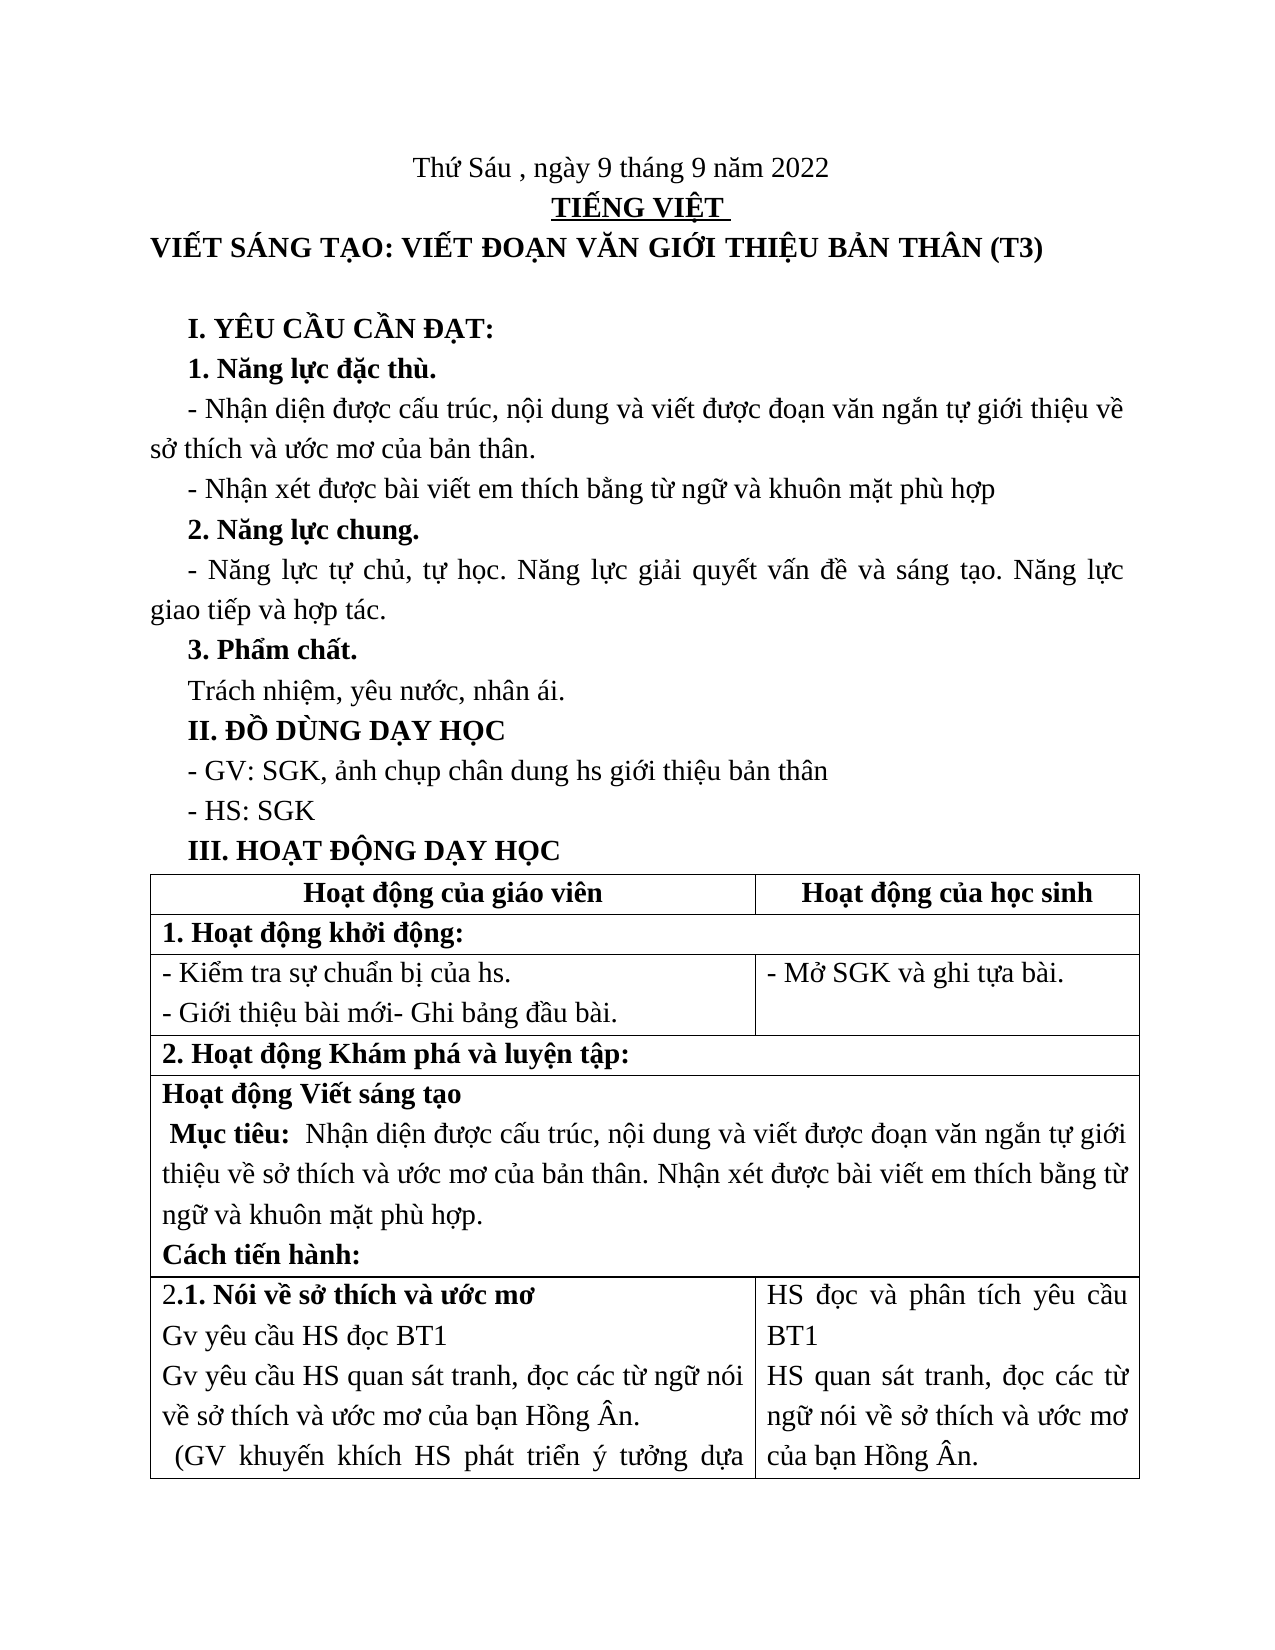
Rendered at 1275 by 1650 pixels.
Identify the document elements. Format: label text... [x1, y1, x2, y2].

text Trách nhiệm, yêu nước, nhân ái. [150, 673, 1125, 706]
text - Nhận xét được bài viết em thích bằng từ ngữ và khuôn mặt phù hợp [150, 472, 1125, 505]
text 2. Năng lực chung. [150, 512, 1125, 545]
table_cell 1. Hoạt động khởi động: [151, 915, 1139, 954]
text II. ĐỒ DÙNG DẠY HỌC [150, 713, 1125, 746]
text 1. Năng lực đặc thù. [150, 351, 1125, 384]
table_cell 2. Hoạt động Khám phá và luyện tập: [151, 1036, 1139, 1075]
text TIẾNG VIỆT [150, 190, 1125, 224]
text - Năng lực tự chủ, tự học. Năng lực giải quyết vấn đề và sáng tạo. Năng lực giao tiếp và hợp tác. [150, 552, 1125, 626]
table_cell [756, 1278, 1139, 1477]
table_header Hoạt động của học sinh [756, 875, 1139, 914]
text Thứ Sáu , ngày 9 tháng 9 năm 2022 [150, 150, 1125, 183]
table_cell Hoạt động Viết sáng tạo Mục tiêu: Nhận diện được cấu trúc, nội dung và viết được đoạn văn ngắn tự giới thiệu về sở thích và ước mơ của bản thân. Nhận xét được bài viết em thích bằng từ ngữ và khuôn mặt phù hợp. Cách tiến hành: [151, 1076, 1139, 1276]
text 3. Phẩm chất. [150, 632, 1125, 666]
table_header Hoạt động của giáo viên [151, 875, 755, 914]
text VIẾT SÁNG TẠO: VIẾT ĐOẠN VĂN GIỚI THIỆU BẢN THÂN (T3) [150, 230, 1125, 264]
table_cell - Kiểm tra sự chuẩn bị của hs. - Giới thiệu bài mới- Ghi bảng đầu bài. [151, 955, 755, 1035]
table_cell - Mở SGK và ghi tựa bài. [756, 955, 1139, 1035]
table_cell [151, 1278, 755, 1477]
text - Nhận diện được cấu trúc, nội dung và viết được đoạn văn ngắn tự giới thiệu về sở thích và ước mơ của bản thân. [150, 391, 1125, 465]
text III. HOẠT ĐỘNG DẠY HỌC [150, 833, 1125, 867]
text I. YÊU CẦU CẦN ĐẠT: [150, 311, 1125, 344]
text - HS: SGK [150, 793, 1125, 827]
text - GV: SGK, ảnh chụp chân dung hs giới thiệu bản thân [150, 753, 1125, 787]
